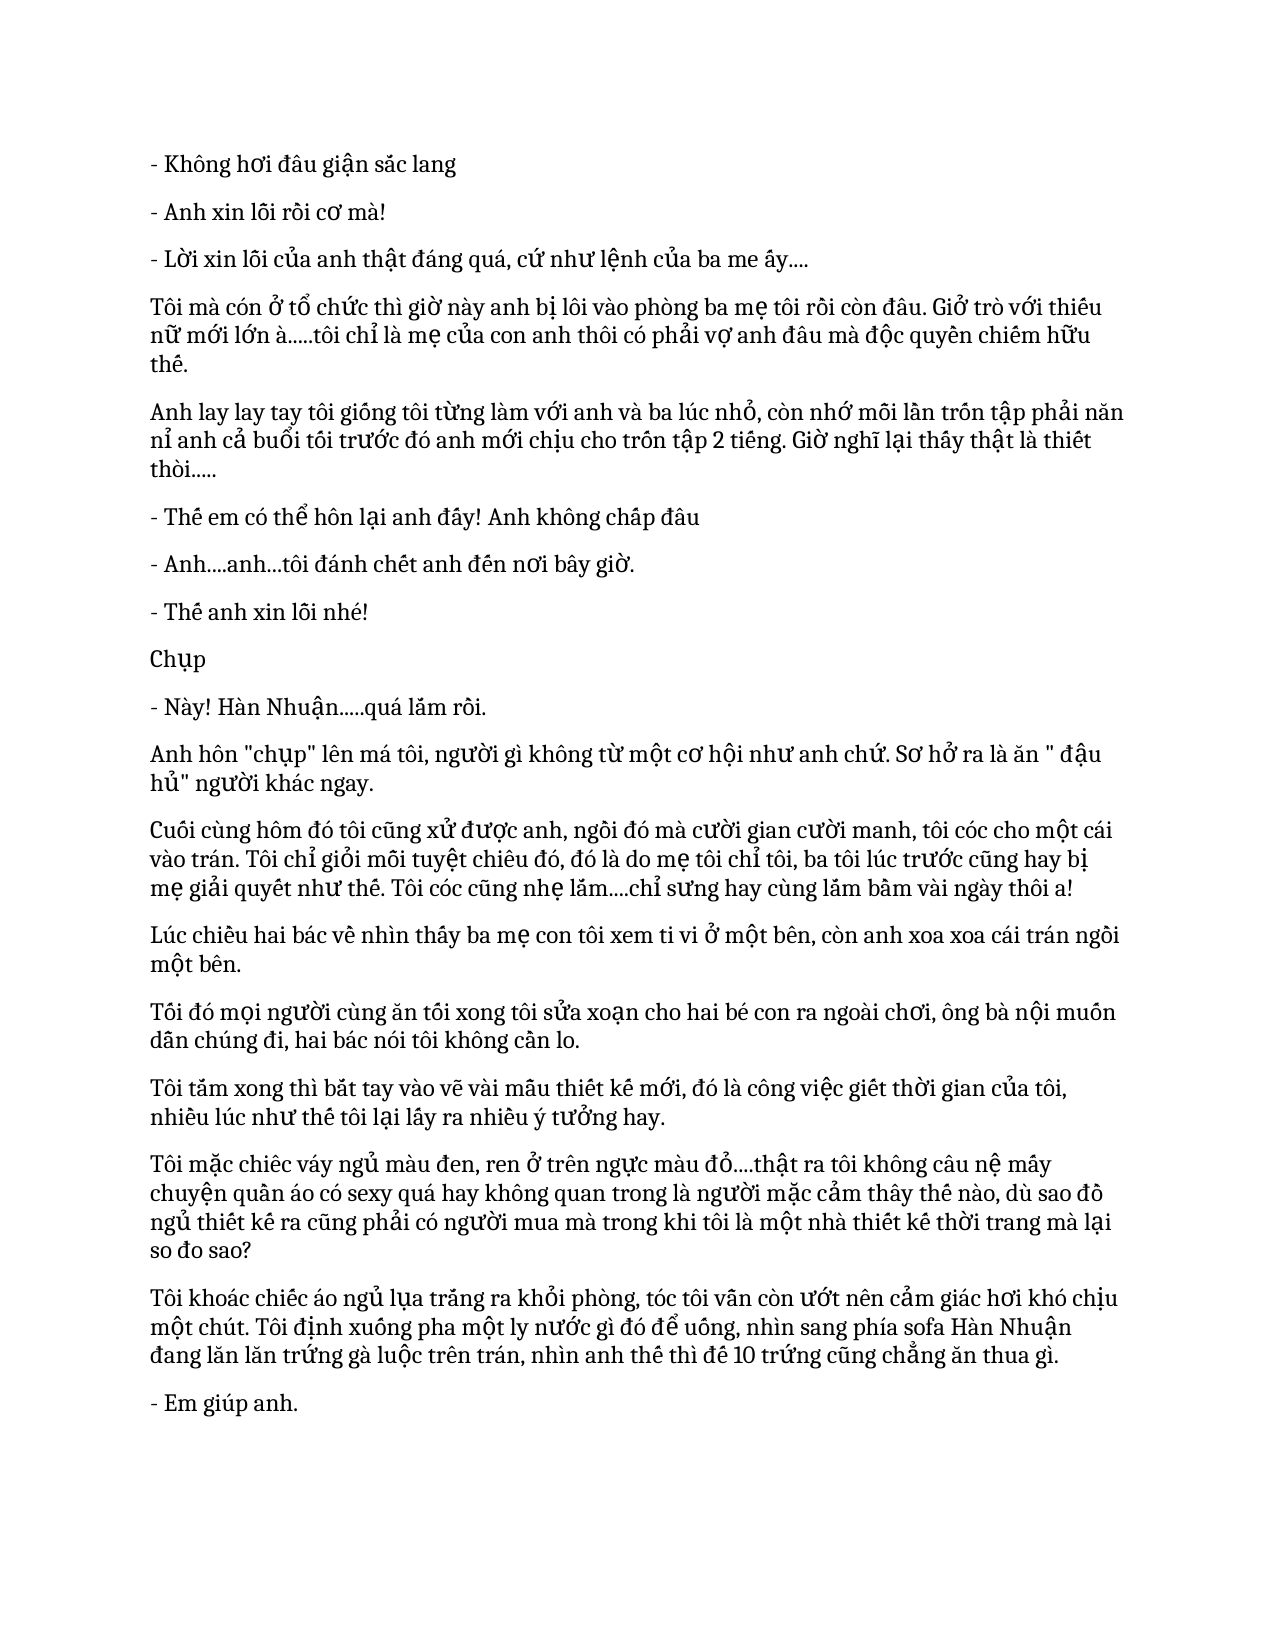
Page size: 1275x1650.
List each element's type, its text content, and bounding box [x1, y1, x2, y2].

text - Anh....anh...tôi đánh chết anh đến nơi bây giờ. [150, 550, 1125, 579]
text - Lời xin lỗi của anh thật đáng quá, cứ như lệnh của ba me ấy.... [150, 245, 1125, 274]
text Tôi khoác chiếc áo ngủ lụa trắng ra khỏi phòng, tóc tôi vẫn còn ướt nên cảm giác hơi khó chịu một chút. Tôi định xuống pha một ly nước gì đó để uống, nhìn sang phía sofa Hàn Nhuận đang lăn lăn trứng gà luộc trên trán, nhìn anh thế thì đế 10 trứng cũng chẳng ăn thua gì. [150, 1284, 1125, 1370]
text - Thế anh xin lỗi nhé! [150, 597, 1125, 626]
text - Không hơi đâu giận sắc lang [150, 150, 1125, 179]
text Anh lay lay tay tôi giống tôi từng làm với anh và ba lúc nhỏ, còn nhớ mỗi lần trốn tập phải năn nỉ anh cả buổi tối trước đó anh mới chịu cho trốn tập 2 tiếng. Giờ nghĩ lại thấy thật là thiết thòi..... [150, 397, 1125, 484]
text Cuối cùng hôm đó tôi cũng xử được anh, ngồi đó mà cười gian cười manh, tôi cóc cho một cái vào trán. Tôi chỉ giỏi mỗi tuyệt chiêu đó, đó là do mẹ tôi chỉ tôi, ba tôi lúc trước cũng hay bị mẹ giải quyết như thế. Tôi cóc cũng nhẹ lắm....chỉ sưng hay cùng lắm bầm vài ngày thôi a! [150, 816, 1125, 902]
text Lúc chiều hai bác về nhìn thấy ba mẹ con tôi xem ti vi ở một bên, còn anh xoa xoa cái trán ngồi một bên. [150, 921, 1125, 979]
text Anh hôn "chụp" lên má tôi, người gì không từ một cơ hội như anh chứ. Sơ hở ra là ăn " đậu hủ" người khác ngay. [150, 740, 1125, 797]
text - Anh xin lỗi rồi cơ mà! [150, 197, 1125, 226]
text - Thế em có thể hôn lại anh đấy! Anh không chấp đâu [150, 502, 1125, 531]
text Tôi tắm xong thì bắt tay vào vẽ vài mẫu thiết kế mới, đó là công việc giết thời gian của tôi, nhiều lúc như thế tôi lại lấy ra nhiều ý tưởng hay. [150, 1074, 1125, 1131]
text Chụp [150, 645, 1125, 674]
text - Em giúp anh. [150, 1389, 1125, 1417]
text Tối đó mọi người cùng ăn tối xong tôi sửa xoạn cho hai bé con ra ngoài chơi, ông bà nội muốn dẫn chúng đi, hai bác nói tôi không cần lo. [150, 997, 1125, 1055]
text - Này! Hàn Nhuận.....quá lắm rồi. [150, 692, 1125, 721]
text Tôi mà cón ở tổ chức thì giờ này anh bị lôi vào phòng ba mẹ tôi rồi còn đâu. Giở trò với thiếu nữ mới lớn à.....tôi chỉ là mẹ của con anh thôi có phải vợ anh đâu mà độc quyền chiếm hữu thế. [150, 292, 1125, 379]
text Tôi mặc chiêc váy ngủ màu đen, ren ở trên ngực màu đỏ....thật ra tôi không câu nệ mấy chuyện quần áo có sexy quá hay không quan trong là người mặc cảm thây thế nào, dù sao đồ ngủ thiết kế ra cũng phải có người mua mà trong khi tôi là một nhà thiết kế thời trang mà lại so đo sao? [150, 1150, 1125, 1265]
